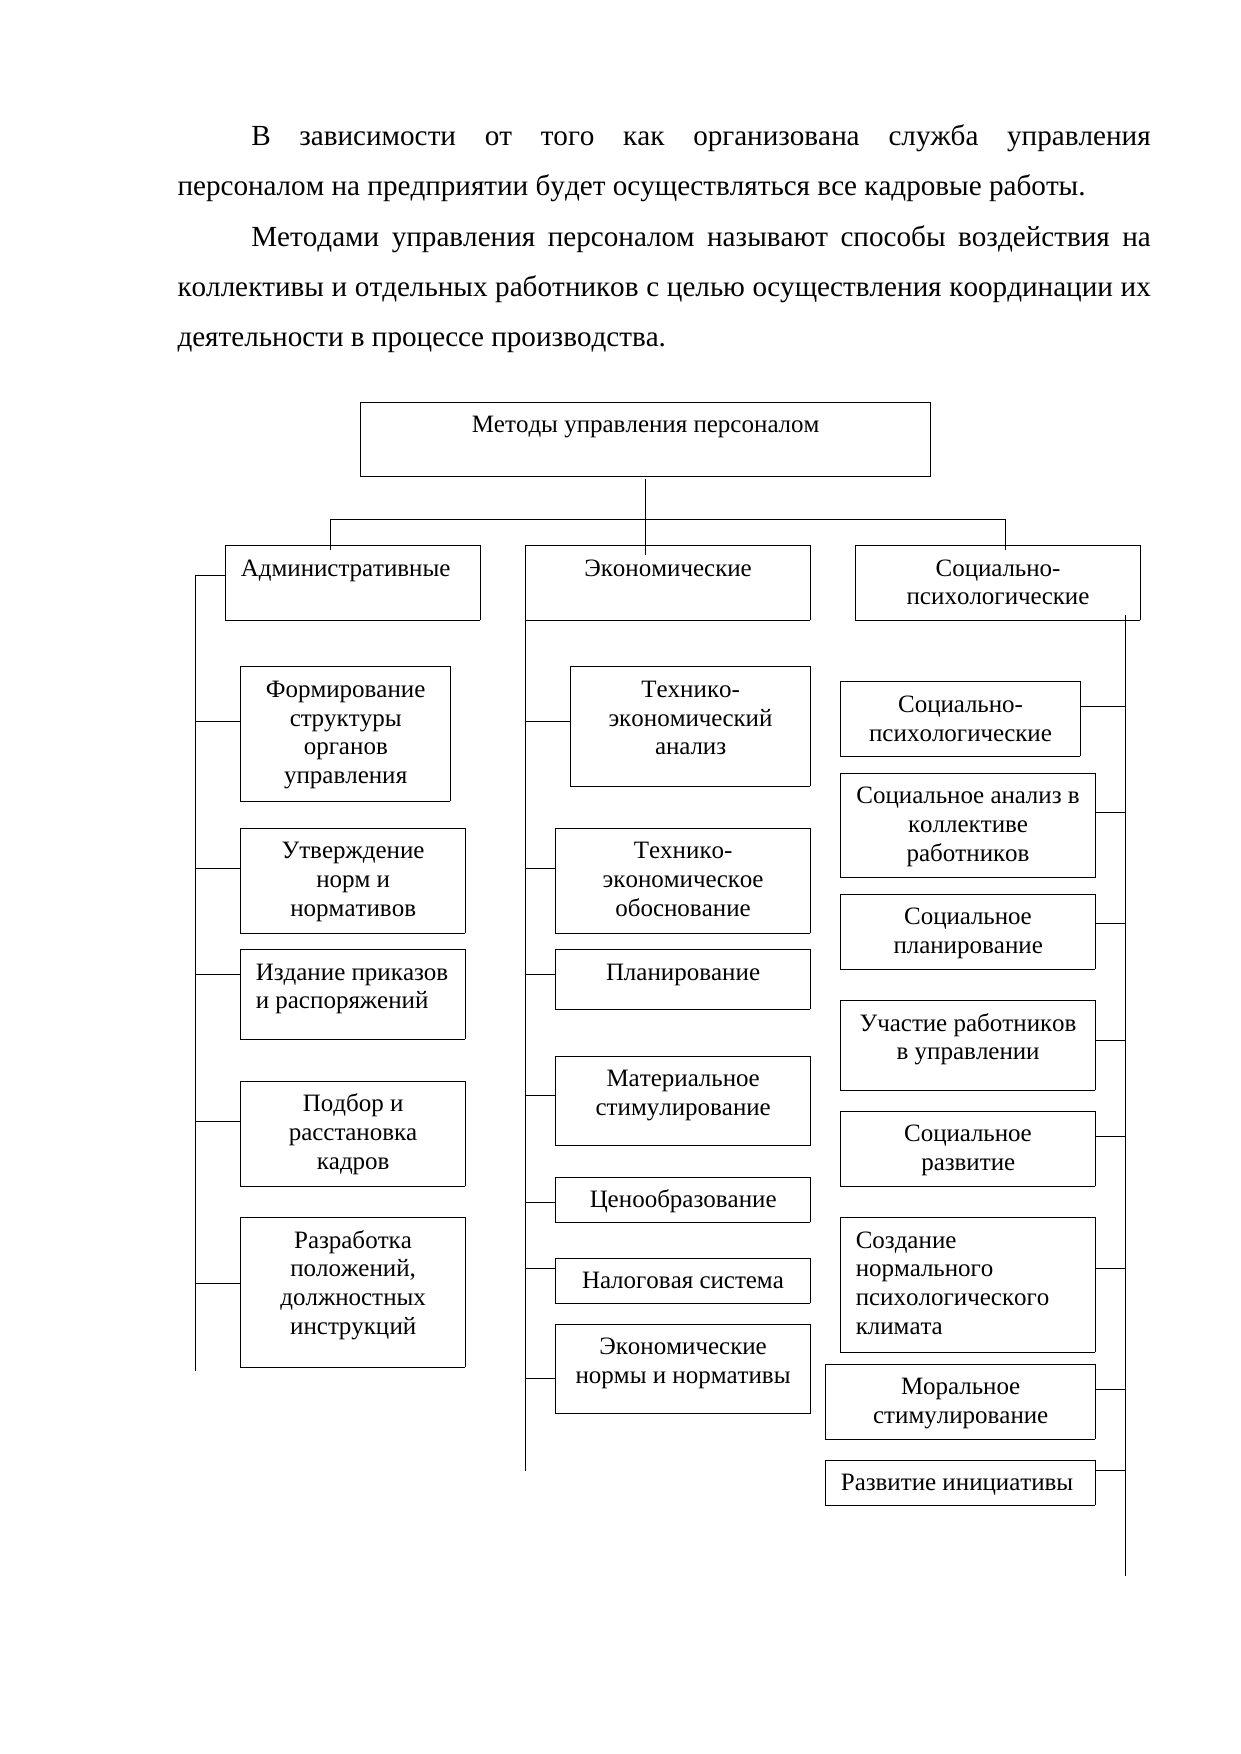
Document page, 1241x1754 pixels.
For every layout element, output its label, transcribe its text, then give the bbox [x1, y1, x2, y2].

text Методами управления персоналом называют способы воздействия на коллективы и отдельных работников с целью осуществления координации их деятельности в процессе производства. [177, 219, 1152, 353]
text В зависимости от того как организована служба управления персоналом на предприятии будет осуществляться все кадровые работы. [177, 118, 1152, 202]
